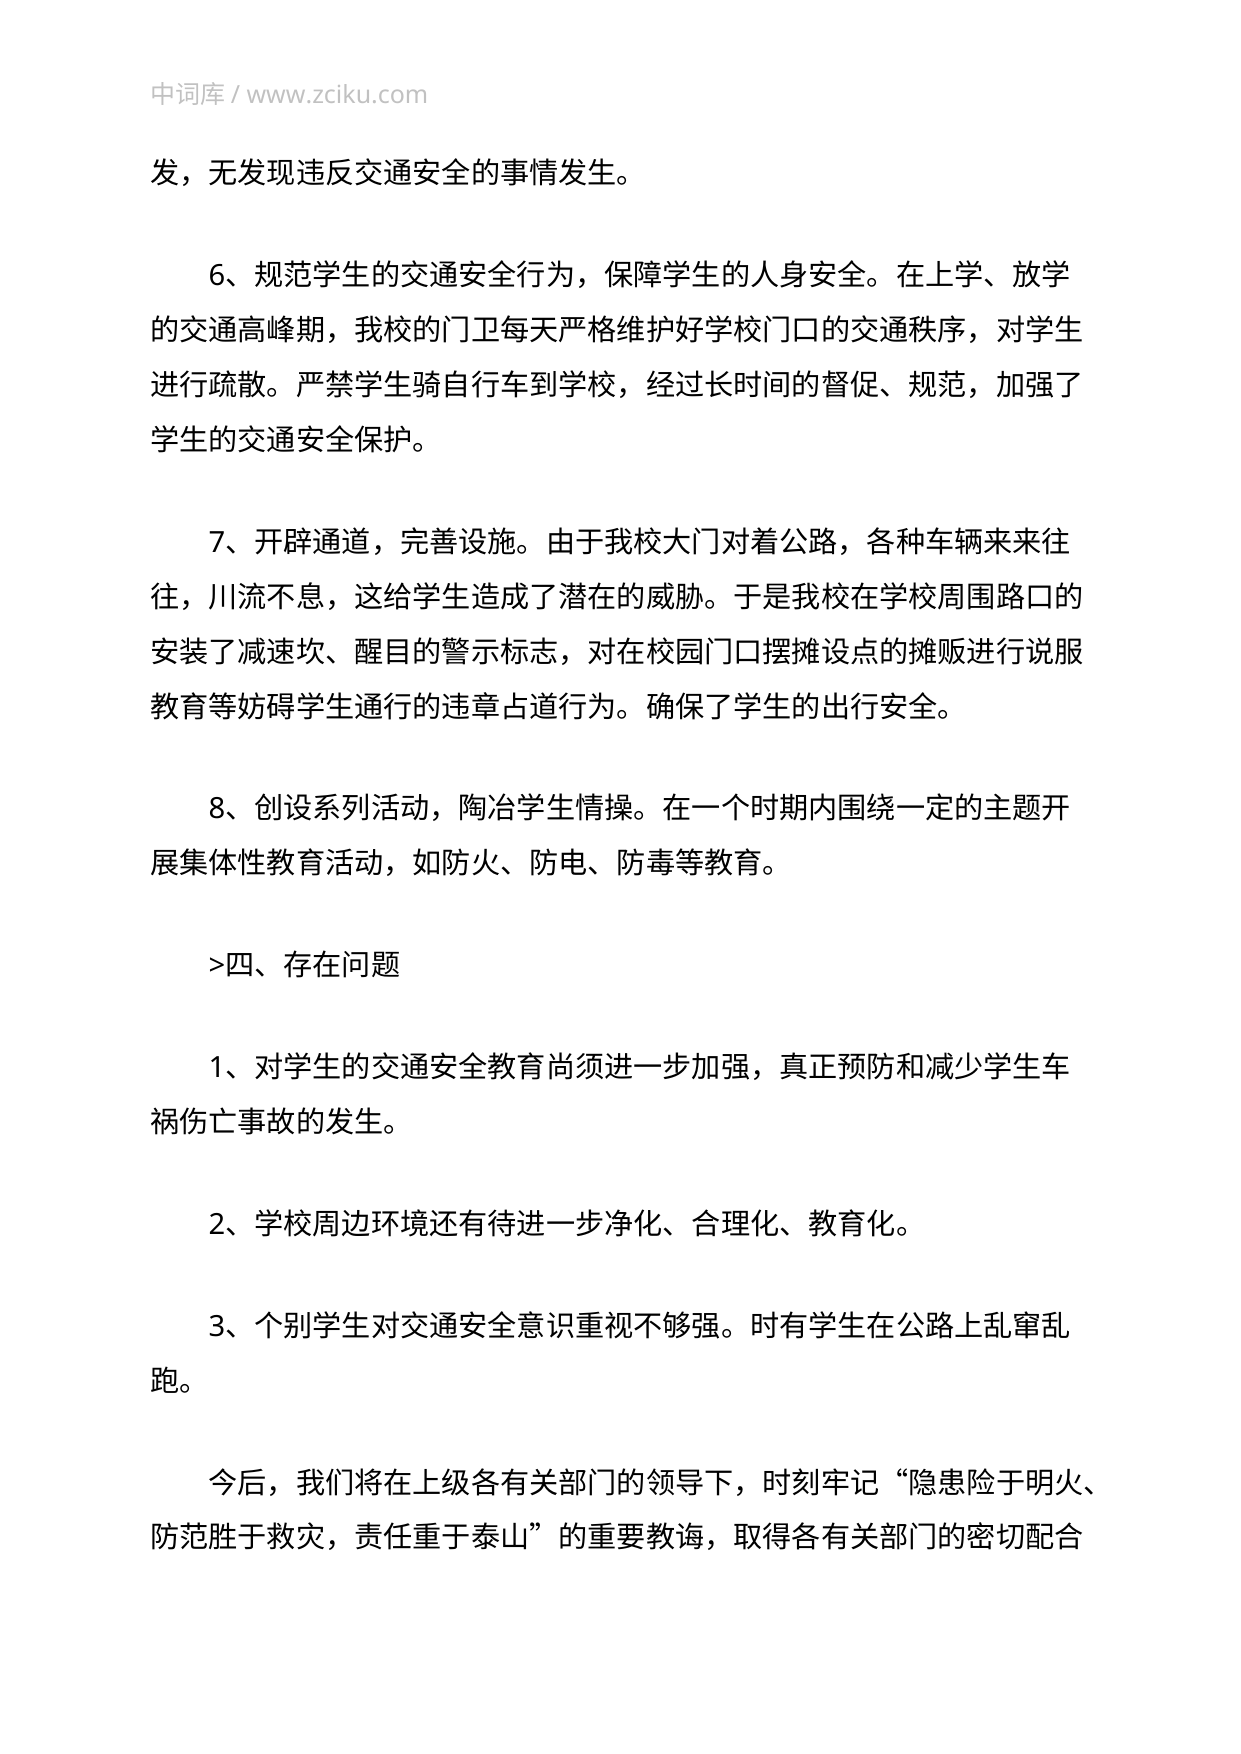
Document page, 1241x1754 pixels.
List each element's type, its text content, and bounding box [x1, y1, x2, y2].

text 8、创设系列活动，陶冶学生情操。在一个时期内围绕一定的主题开展集体性教育活动，如防火、防电、防毒等教育。 [150, 785, 1090, 882]
text 7、开辟通道，完善设施。由于我校大门对着公路，各种车辆来来往往，川流不息，这给学生造成了潜在的威胁。于是我校在学校周围路口的安装了减速坎、醒目的警示标志，对在校园门口摆摊设点的摊贩进行说服教育等妨碍学生通行的违章占道行为。确保了学生的出行安全。 [150, 518, 1090, 725]
text >四、存在问题 [150, 942, 1090, 984]
text 3、个别学生对交通安全意识重视不够强。时有学生在公路上乱窜乱跑。 [150, 1302, 1090, 1400]
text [150, 1459, 1090, 1556]
text 2、学校周边环境还有待进一步净化、合理化、教育化。 [150, 1200, 1090, 1243]
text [150, 150, 1090, 192]
text 6、规范学生的交通安全行为，保障学生的人身安全。在上学、放学的交通高峰期，我校的门卫每天严格维护好学校门口的交通秩序，对学生进行疏散。严禁学生骑自行车到学校，经过长时间的督促、规范，加强了学生的交通安全保护。 [150, 252, 1090, 459]
text 1、对学生的交通安全教育尚须进一步加强，真正预防和减少学生车祸伤亡事故的发生。 [150, 1044, 1090, 1141]
